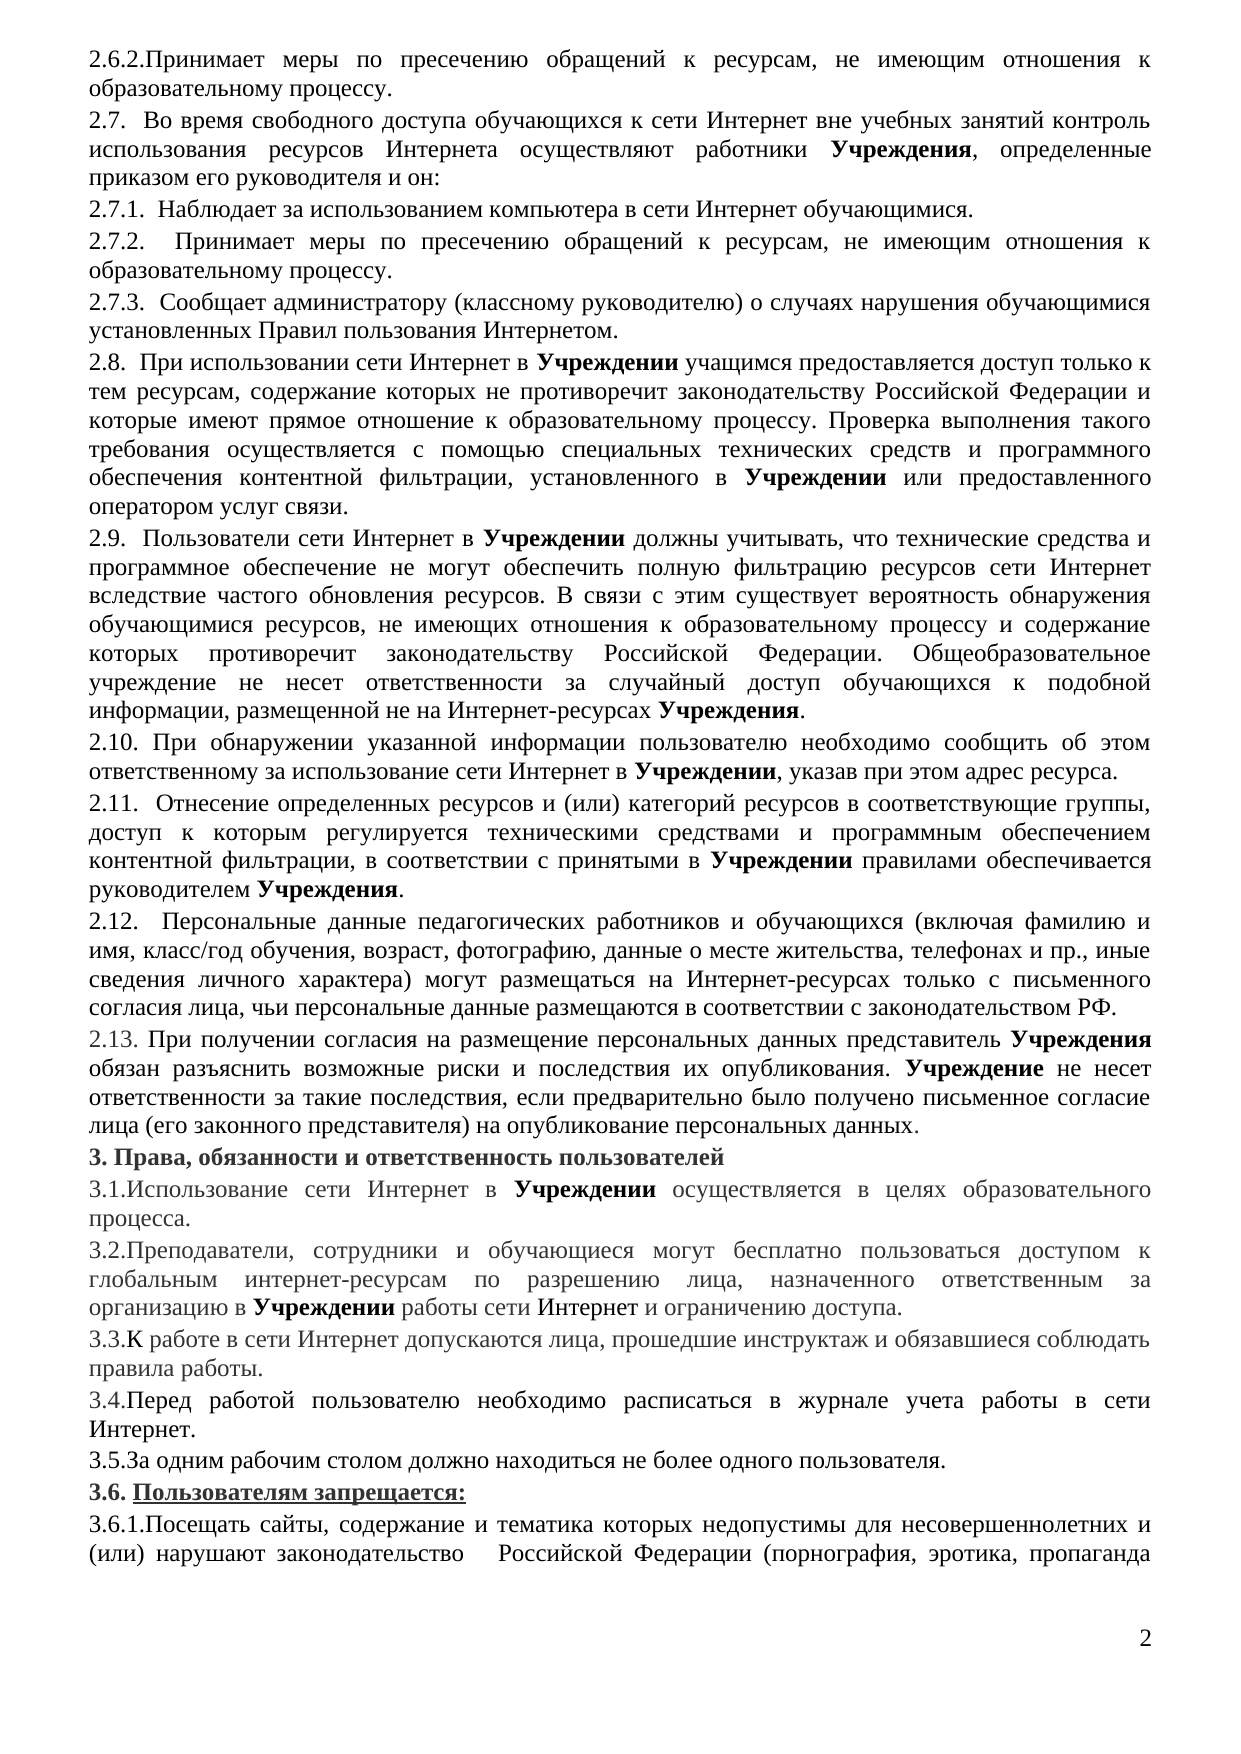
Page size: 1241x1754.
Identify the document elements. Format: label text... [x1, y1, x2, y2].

text 2.9. Пользователи сети Интернет в Учреждении должны учитывать, что технические средства и программное обеспечение не могут обеспечить полную фильтрацию ресурсов сети Интернет вследствие частого обновления ресурсов. В связи с этим существует вероятность обнаружения обучающимися ресурсов, не имеющих отношения к образовательному процессу и содержание которых противоречит законодательству Российской Федерации. Общеобразовательное учреждение не несет ответственности за случайный доступ обучающихся к подобной информации, размещенной не на Интернет-ресурсах Учреждения. [89, 523, 1152, 724]
text 2.7.2. Принимает меры по пресечению обращений к ресурсам, не имеющим отношения к образовательному процессу. [89, 226, 1152, 284]
text 2.10. При обнаружении указанной информации пользователю необходимо сообщить об этом ответственному за использование сети Интернет в Учреждении, указав при этом адрес ресурса. [89, 727, 1152, 785]
text 3.6. Пользователям запрещается: [89, 1477, 1152, 1506]
text 3.3.К работе в сети Интернет допускаются лица, прошедшие инструктаж и обязавшиеся соблюдать правила работы. [89, 1324, 1152, 1382]
text 3.4.Перед работой пользователю необходимо расписаться в журнале учета работы в сети Интернет. [89, 1385, 1152, 1442]
text 2.12. Персональные данные педагогических работников и обучающихся (включая фамилию и имя, класс/год обучения, возраст, фотографию, данные о месте жительства, телефонах и пр., иные сведения личного характера) могут размещаться на Интернет-ресурсах только с письменного согласия лица, чьи персональные данные размещаются в соответствии с законодательством РФ. [89, 906, 1152, 1021]
text 2.11. Отнесение определенных ресурсов и (или) категорий ресурсов в соответствующие группы, доступ к которым регулируется техническими средствами и программным обеспечением контентной фильтрации, в соответствии с принятыми в Учреждении правилами обеспечивается руководителем Учреждения. [89, 788, 1152, 903]
text 2.7.3. Сообщает администратору (классному руководителю) о случаях нарушения обучающимися установленных Правил пользования Интернетом. [89, 287, 1152, 344]
text 2.6.2.Принимает меры по пресечению обращений к ресурсам, не имеющим отношения к образовательному процессу. [89, 44, 1152, 102]
text 3. Права, обязанности и ответственность пользователей [89, 1142, 1152, 1171]
text 2.7.1. Наблюдает за использованием компьютера в сети Интернет обучающимися. [89, 194, 1152, 223]
text 3.1.Использование сети Интернет в Учреждении осуществляется в целях образовательного процесса. [89, 1174, 1152, 1232]
text 2.8. При использовании сети Интернет в Учреждении учащимся предоставляется доступ только к тем ресурсам, содержание которых не противоречит законодательству Российской Федерации и которые имеют прямое отношение к образовательному процессу. Проверка выполнения такого требования осуществляется с помощью специальных технических средств и программного обеспечения контентной фильтрации, установленного в Учреждении или предоставленного оператором услуг связи. [89, 347, 1152, 520]
text 2.13. При получении согласия на размещение персональных данных представитель Учреждения обязан разъяснить возможные риски и последствия их опубликования. Учреждение не несет ответственности за такие последствия, если предварительно было получено письменное согласие лица (его законного представителя) на опубликование персональных данных. [89, 1024, 1152, 1139]
text 2.7. Во время свободного доступа обучающихся к сети Интернет вне учебных занятий контроль использования ресурсов Интернета осуществляют работники Учреждения, определенные приказом его руководителя и он: [89, 105, 1152, 191]
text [89, 1509, 1152, 1567]
text 3.5.За одним рабочим столом должно находиться не более одного пользователя. [89, 1446, 1152, 1474]
text 3.2.Преподаватели, сотрудники и обучающиеся могут бесплатно пользоваться доступом к глобальным интернет-ресурсам по разрешению лица, назначенного ответственным за организацию в Учреждении работы сети Интернет и ограничению доступа. [89, 1235, 1152, 1321]
